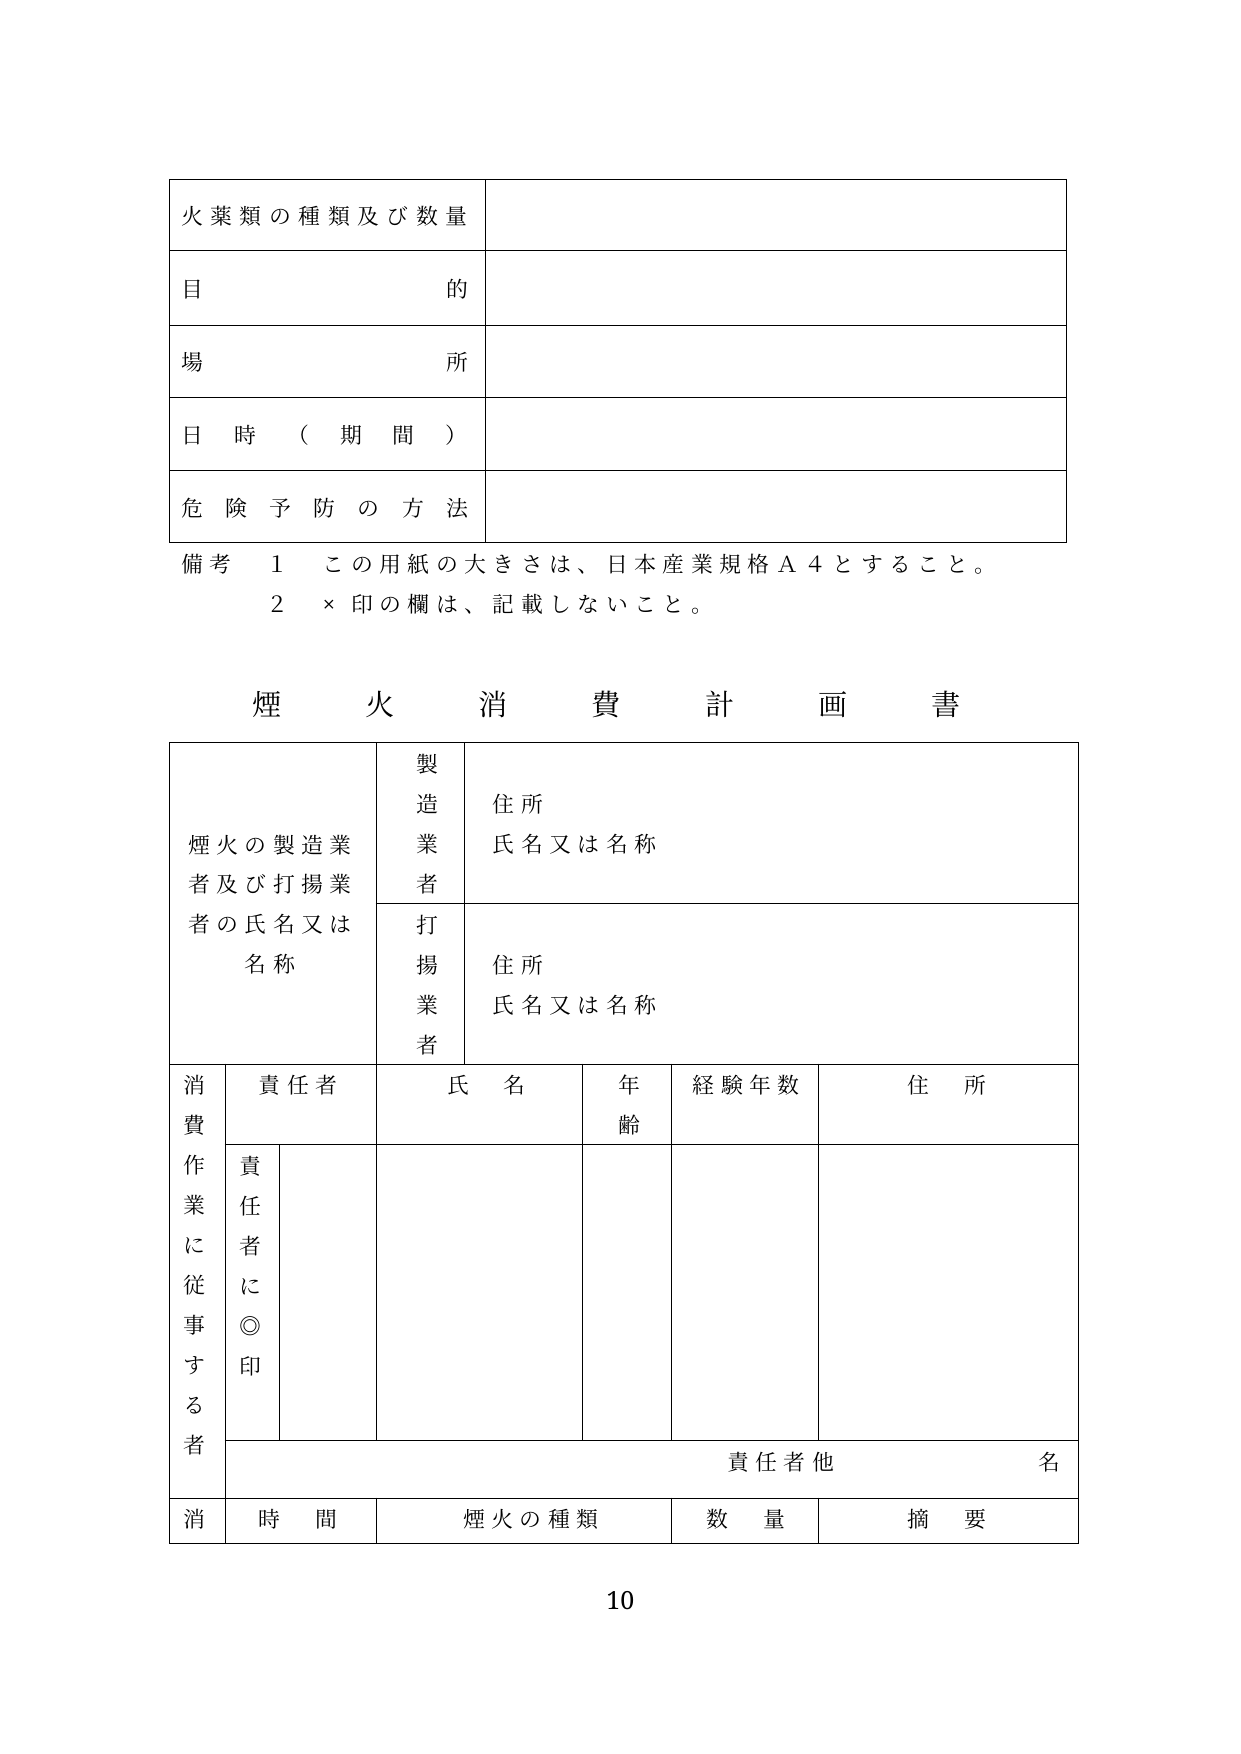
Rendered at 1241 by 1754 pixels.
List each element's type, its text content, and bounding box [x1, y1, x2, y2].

table_cell 摘 要 [819, 1499, 1078, 1543]
table_cell 責任者 [226, 1065, 376, 1144]
table_cell 住 所 [819, 1065, 1078, 1144]
table_header 製造 業者 [377, 743, 464, 903]
table_cell 責任者に◎印 [226, 1145, 279, 1440]
table_cell 責任者他 名 [226, 1441, 1078, 1497]
table_cell 危険予防の方法 [170, 471, 485, 542]
table_cell 経験年数 [672, 1065, 818, 1144]
table_cell [486, 471, 1066, 542]
table_cell 煙火の種類 [377, 1499, 671, 1543]
table_cell 日時（期間） [170, 398, 485, 470]
table_header 煙火の製造業者及び打揚業者の氏名又は名称 [170, 743, 376, 1063]
text 煙 火 消 費 計 画 書 [181, 662, 1059, 742]
text 備考 １ この用紙の大きさは、日本産業規格Ａ４とすること。 [181, 543, 1059, 583]
table_cell 時 間 [226, 1499, 376, 1543]
table_cell 消費順序の大要 [170, 1499, 225, 1543]
table_cell 打揚 業者 [377, 904, 464, 1063]
table_cell 場所 [170, 326, 485, 397]
table_cell [583, 1145, 671, 1440]
table_cell [819, 1145, 1078, 1440]
table_cell [672, 1145, 818, 1440]
table_cell [486, 251, 1066, 324]
table_cell 年齢 [583, 1065, 671, 1144]
table_cell 目的 [170, 251, 485, 324]
table_cell 数 量 [672, 1499, 818, 1543]
table_cell [377, 1145, 582, 1440]
table_cell 火薬類の種類及び数量 [170, 180, 485, 250]
table_cell [486, 398, 1066, 470]
table_cell 氏 名 [377, 1065, 582, 1144]
table_cell 住所 氏名又は名称 [465, 904, 1078, 1063]
table_cell [486, 326, 1066, 397]
table_header 住所 氏名又は名称 [465, 743, 1078, 903]
text ２ ×印の欄は、記載しないこと。 [181, 583, 1059, 623]
table_cell 消費作業に従事する者 [170, 1065, 225, 1497]
table_cell [280, 1145, 376, 1440]
table_cell [486, 180, 1066, 250]
